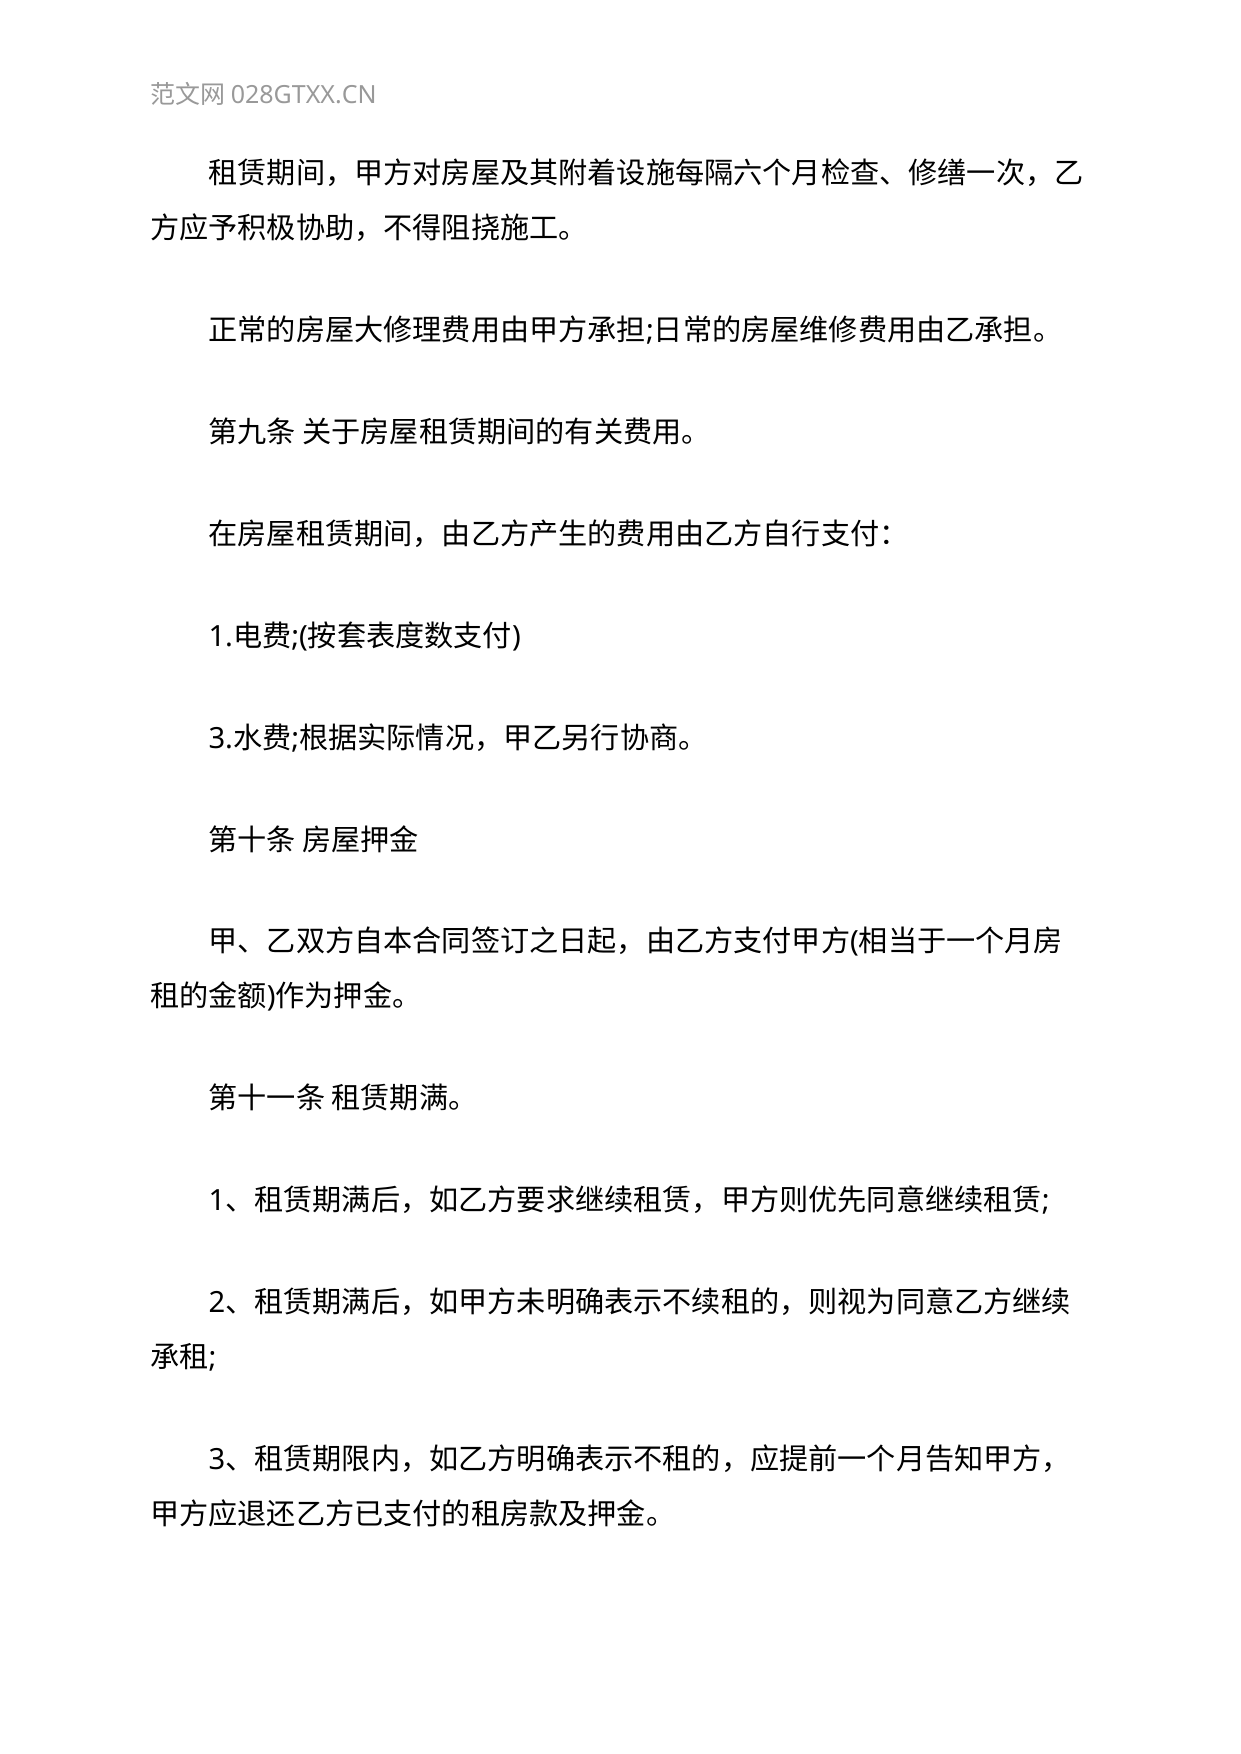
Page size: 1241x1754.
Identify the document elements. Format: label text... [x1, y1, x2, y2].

text 1、租赁期满后，如乙方要求继续租赁，甲方则优先同意继续租赁; [150, 1177, 1090, 1219]
text 3.水费;根据实际情况，甲乙另行协商。 [150, 714, 1090, 757]
text 正常的房屋大修理费用由甲方承担;日常的房屋维修费用由乙承担。 [150, 307, 1090, 349]
text 1.电费;(按套表度数支付) [150, 612, 1090, 654]
text 第十一条 租赁期满。 [150, 1075, 1090, 1117]
text 3、租赁期限内，如乙方明确表示不租的，应提前一个月告知甲方，甲方应退还乙方已支付的租房款及押金。 [150, 1436, 1090, 1533]
text 第九条 关于房屋租赁期间的有关费用。 [150, 409, 1090, 451]
text 第十条 房屋押金 [150, 816, 1090, 858]
text 租赁期间，甲方对房屋及其附着设施每隔六个月检查、修缮一次，乙方应予积极协助，不得阻挠施工。 [150, 150, 1090, 247]
text 在房屋租赁期间，由乙方产生的费用由乙方自行支付： [150, 510, 1090, 553]
text 2、租赁期满后，如甲方未明确表示不续租的，则视为同意乙方继续承租; [150, 1279, 1090, 1376]
text 甲、乙双方自本合同签订之日起，由乙方支付甲方(相当于一个月房租的金额)作为押金。 [150, 918, 1090, 1015]
